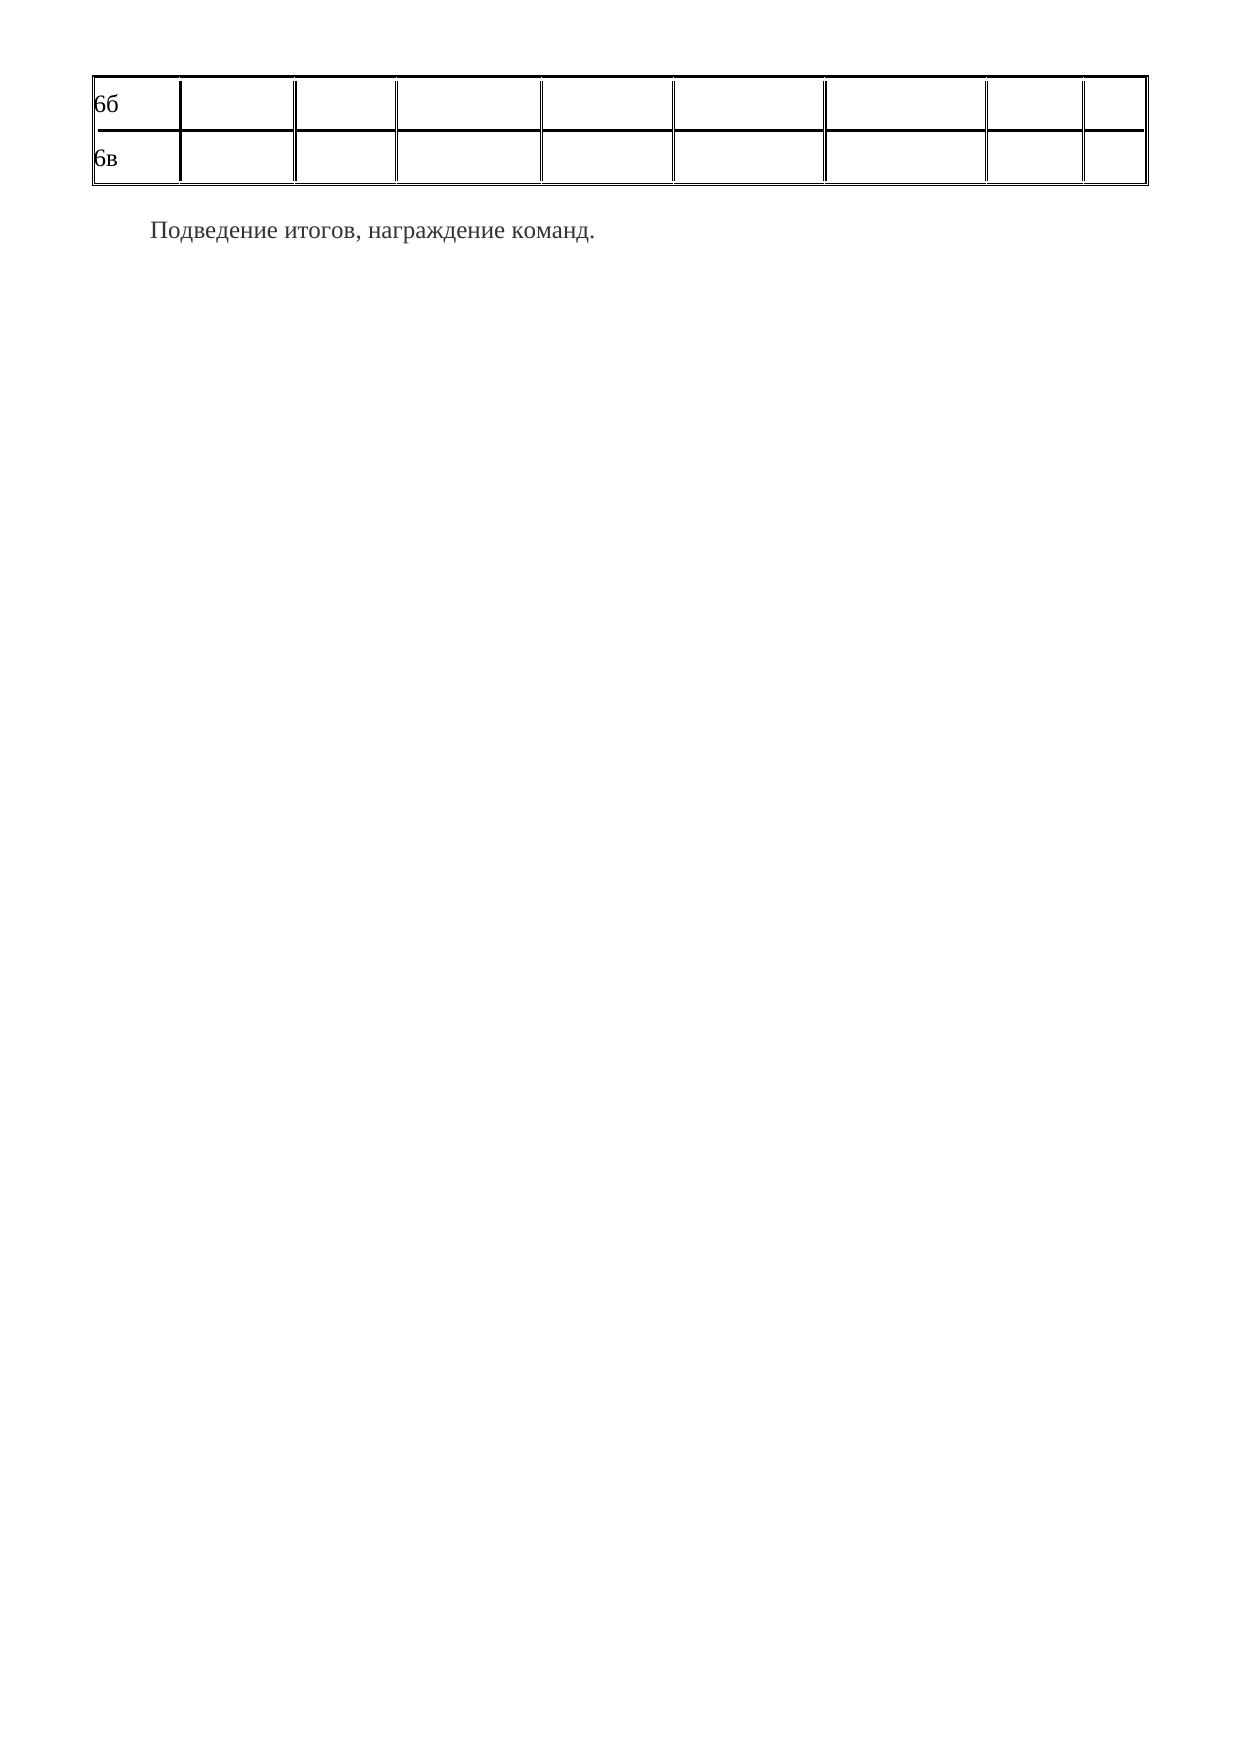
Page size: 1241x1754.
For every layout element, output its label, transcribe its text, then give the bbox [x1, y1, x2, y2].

table_cell [674, 77, 825, 129]
table_cell [542, 132, 673, 183]
table_cell 6б [95, 77, 180, 129]
table_cell [1084, 78, 1145, 129]
table_cell [295, 132, 396, 183]
table_cell [987, 78, 1084, 129]
table_cell [396, 132, 542, 183]
table_cell [542, 78, 673, 129]
table_cell [825, 132, 987, 183]
table_cell [674, 129, 825, 183]
table_cell [987, 132, 1084, 183]
table_cell [396, 78, 542, 129]
table_cell [180, 129, 295, 183]
table_cell [180, 77, 295, 129]
table_cell [1084, 129, 1145, 183]
table_cell [295, 78, 396, 129]
table_cell 6в [95, 129, 180, 183]
text Подведение итогов, награждение команд. [150, 215, 1165, 244]
table_cell [825, 78, 987, 129]
